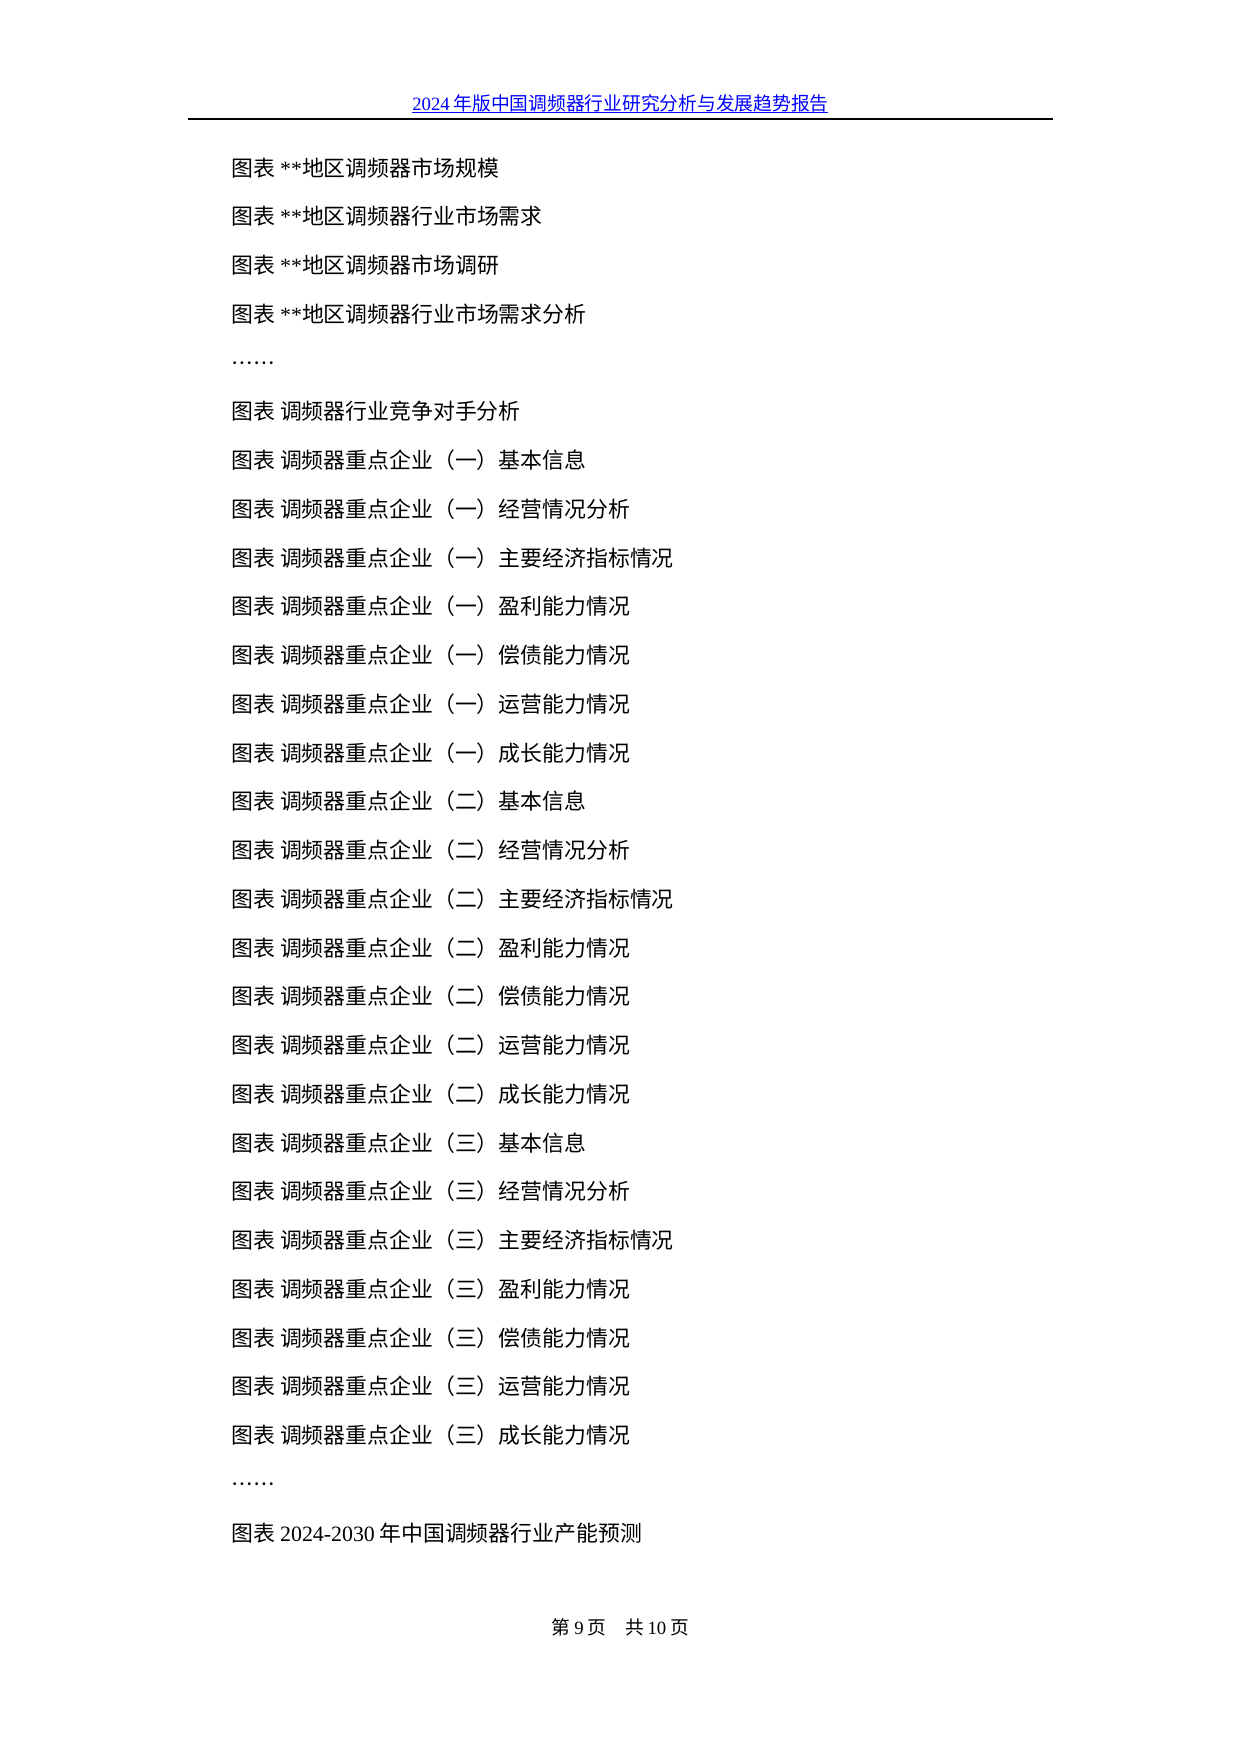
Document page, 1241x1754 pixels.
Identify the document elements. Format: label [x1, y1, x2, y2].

text [187, 150, 1053, 1548]
